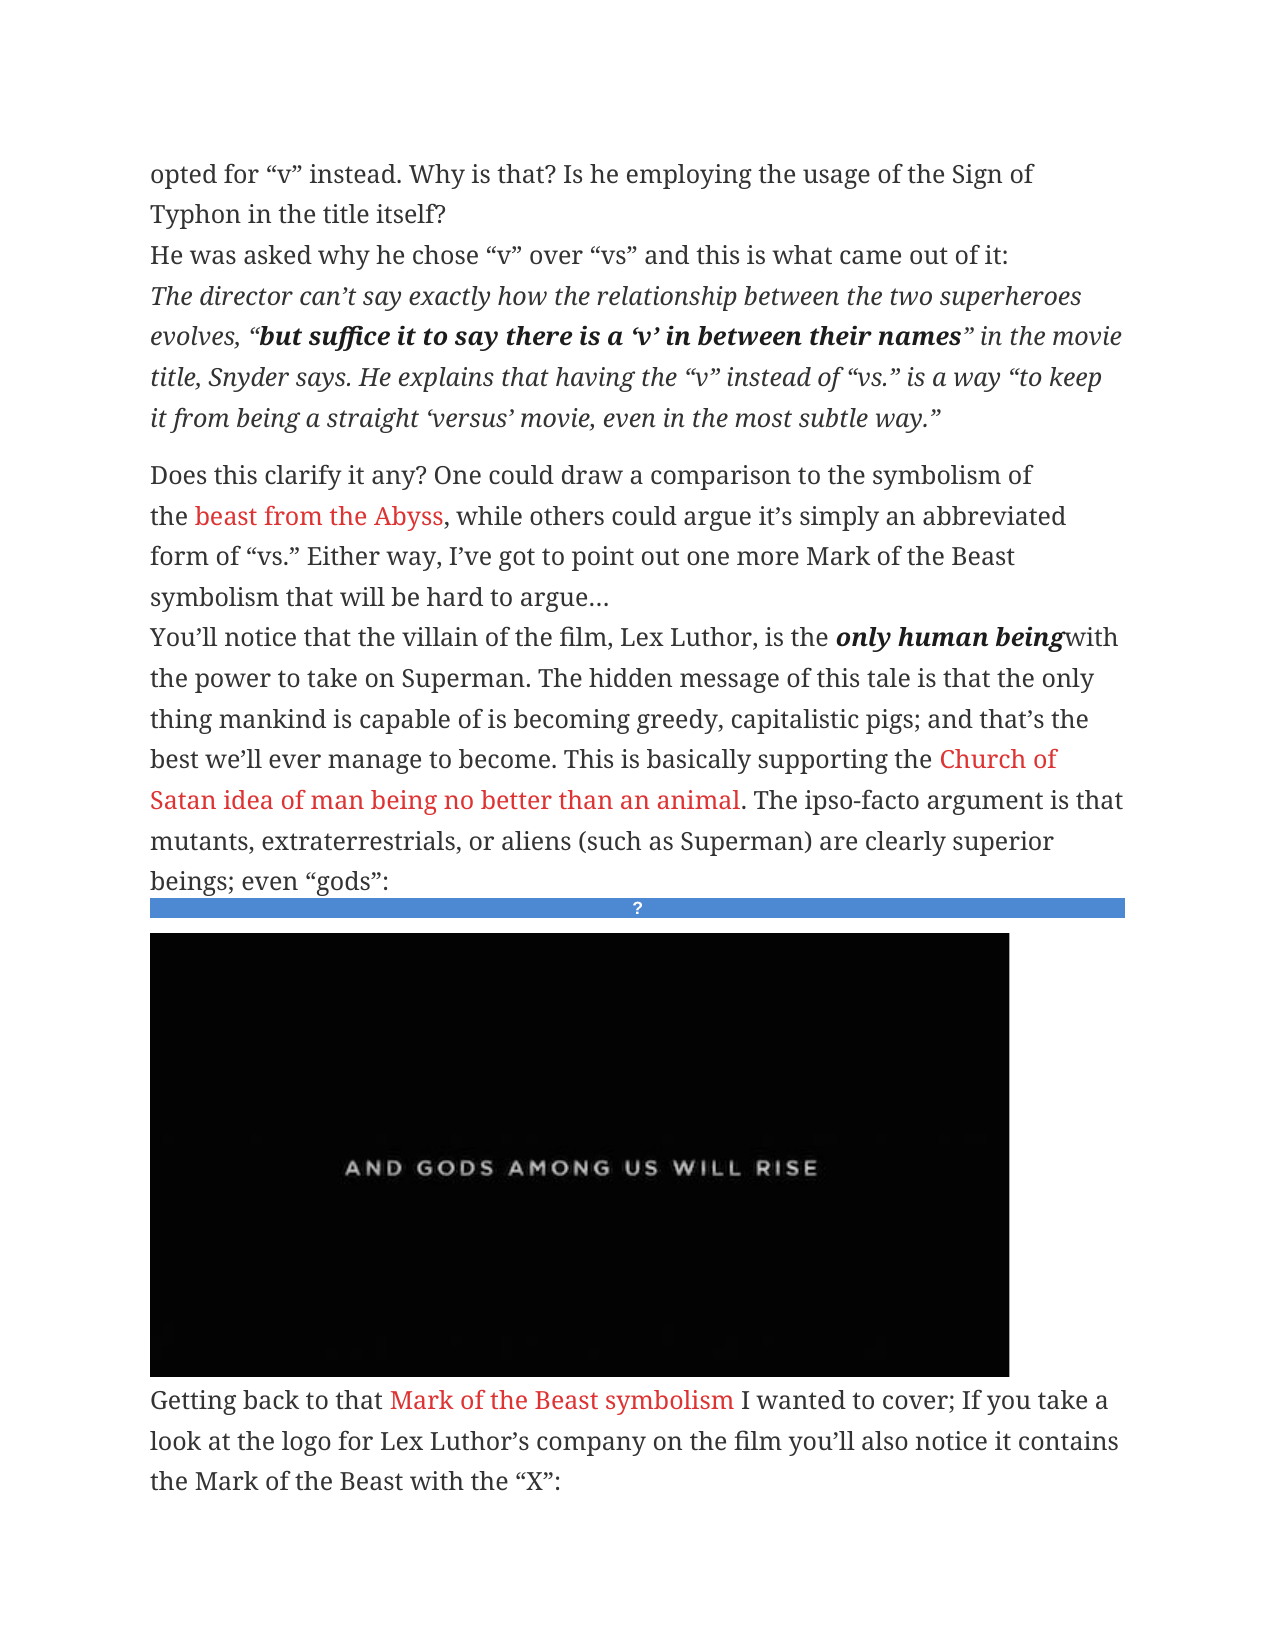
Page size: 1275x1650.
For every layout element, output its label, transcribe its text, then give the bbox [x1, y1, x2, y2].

text You’ll notice that the villain of the film, Lex Luthor, is the only human beingwith the power to take on Superman. The hidden message of this tale is that the only thing mankind is capable of is becoming greedy, capitalistic pigs; and that’s the best we’ll ever manage to become. This is basically supporting the Church of Satan idea of man being no better than an animal. The ipso-facto argument is that mutants, extraterrestrials, or aliens (such as Superman) are clearly superior beings; even “gods”: [150, 613, 1125, 898]
text Does this clarify it any? One could draw a comparison to the symbolism of the beast from the Abyss, while others could argue it’s simply an abbreviated form of “vs.” Either way, I’ve got to point out one more Mark of the Beast symbolism that will be hard to argue… [150, 451, 1125, 613]
text He was asked why he chose “v” over “vs” and this is what came out of it: [150, 231, 1125, 272]
text The director can’t say exactly how the relationship between the two superheroes evolves, “but suffice it to say there is a ‘v’ in between their names” in the movie title, Snyder says. He explains that having the “v” instead of “vs.” is a way “to keep it from being a straight ‘versus’ movie, even in the most subtle way.” [150, 272, 1125, 434]
text ? [150, 898, 1125, 918]
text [150, 150, 1125, 231]
text Getting back to that Mark of the Beast symbolism I wanted to cover; If you take a look at the logo for Lex Luthor’s company on the film you’ll also notice it contains the Mark of the Beast with the “X”: [150, 1376, 1125, 1498]
picture [150, 933, 1010, 1377]
